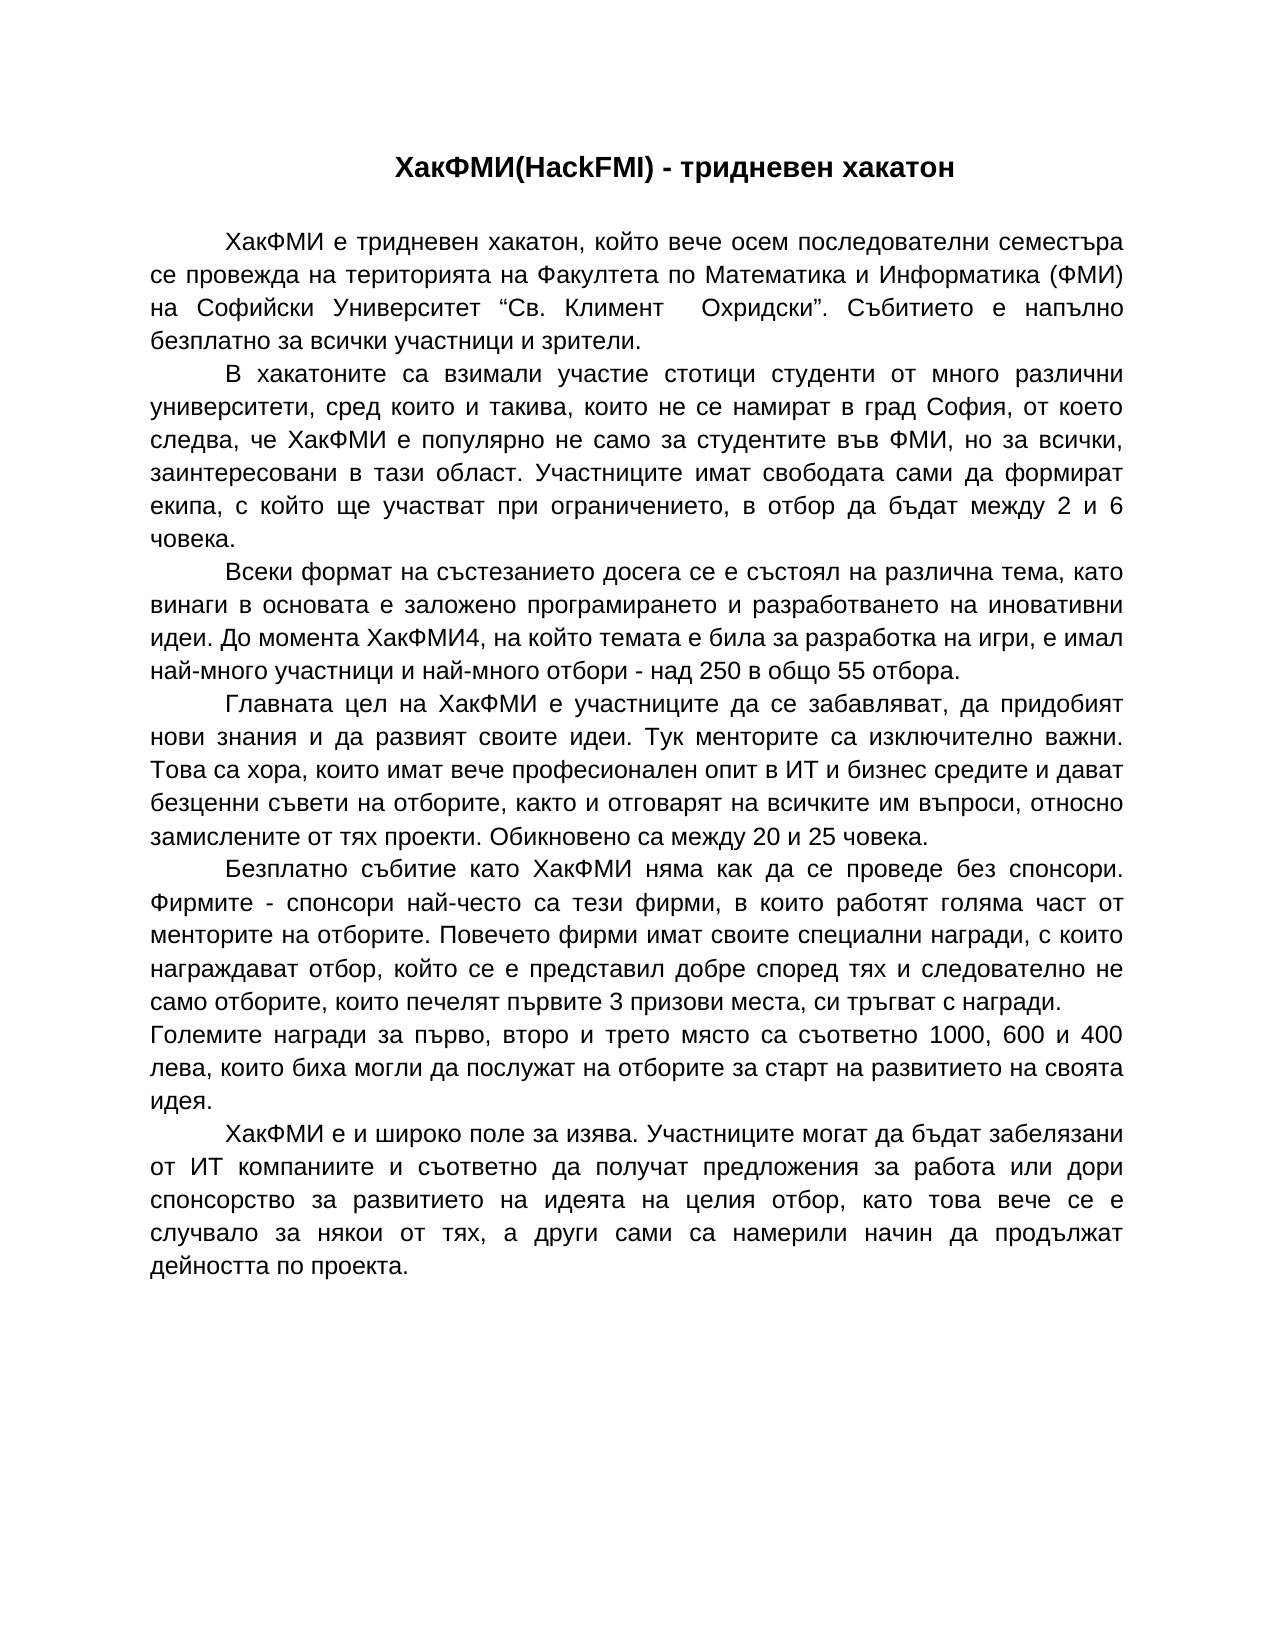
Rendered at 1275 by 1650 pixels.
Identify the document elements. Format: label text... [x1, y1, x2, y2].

text Всеки формат на състезанието досега се е състоял на различна тема, като винаги в основата е заложено програмирането и разработването на иновативни идеи. До момента ХакФМИ4, на който темата е била за разработка на игри, е имал най-много участници и най-много отбори - над 250 в общо 55 отбора. [150, 557, 1125, 685]
text Големите награди за първо, второ и трето място са съответно 1000, 600 и 400 лева, които биха могли да послужат на отборите за старт на развитието на своята идея. [150, 1019, 1125, 1114]
text ХакФМИ е и широко поле за изява. Участниците могат да бъдат забелязани от ИТ компаниите и съответно да получат предложения за работа или дори спонсорство за развитието на идеята на целия отбор, като това вече се е случвало за някои от тях, а други сами са намерили начин да продължат дейността по проекта. [150, 1119, 1125, 1279]
text ХакФМИ(HackFMI) - тридневен хакатон [150, 150, 1125, 183]
text Безплатно събитие като ХакФМИ няма как да се проведе без спонсори. Фирмите - спонсори най-често са тези фирми, в които работят голяма част от менторите на отборите. Повечето фирми имат своите специални награди, с които награждават отбор, който се е представил добре според тях и следователно не само отборите, които печелят първите 3 призови места, си тръгват с награди. [150, 854, 1125, 1015]
text В хакатоните са взимали участие стотици студенти от много различни университети, сред които и такива, които не се намират в град София, от което следва, че ХакФМИ е популярно не само за студентите във ФМИ, но за всички, заинтересовани в тази област. Участниците имат свободата сами да формират екипа, с който ще участват при ограничението, в отбор да бъдат между 2 и 6 човека. [150, 359, 1125, 553]
text Главната цел на ХакФМИ е участниците да се забавляват, да придобият нови знания и да развият своите идеи. Тук менторите са изключително важни. Това са хора, които имат вече професионален опит в ИТ и бизнес средите и дават безценни съвети на отборите, както и отговарят на всичките им въпроси, относно замислените от тях проекти. Обикновено са между 20 и 25 човека. [150, 689, 1125, 850]
text ХакФМИ е тридневен хакатон, който вече осем последователни семестъра се провежда на територията на Факултета по Математика и Информатика (ФМИ) на Софийски Университет “Св. Климент Охридски”. Събитието е напълно безплатно за всички участници и зрители. [150, 227, 1125, 355]
